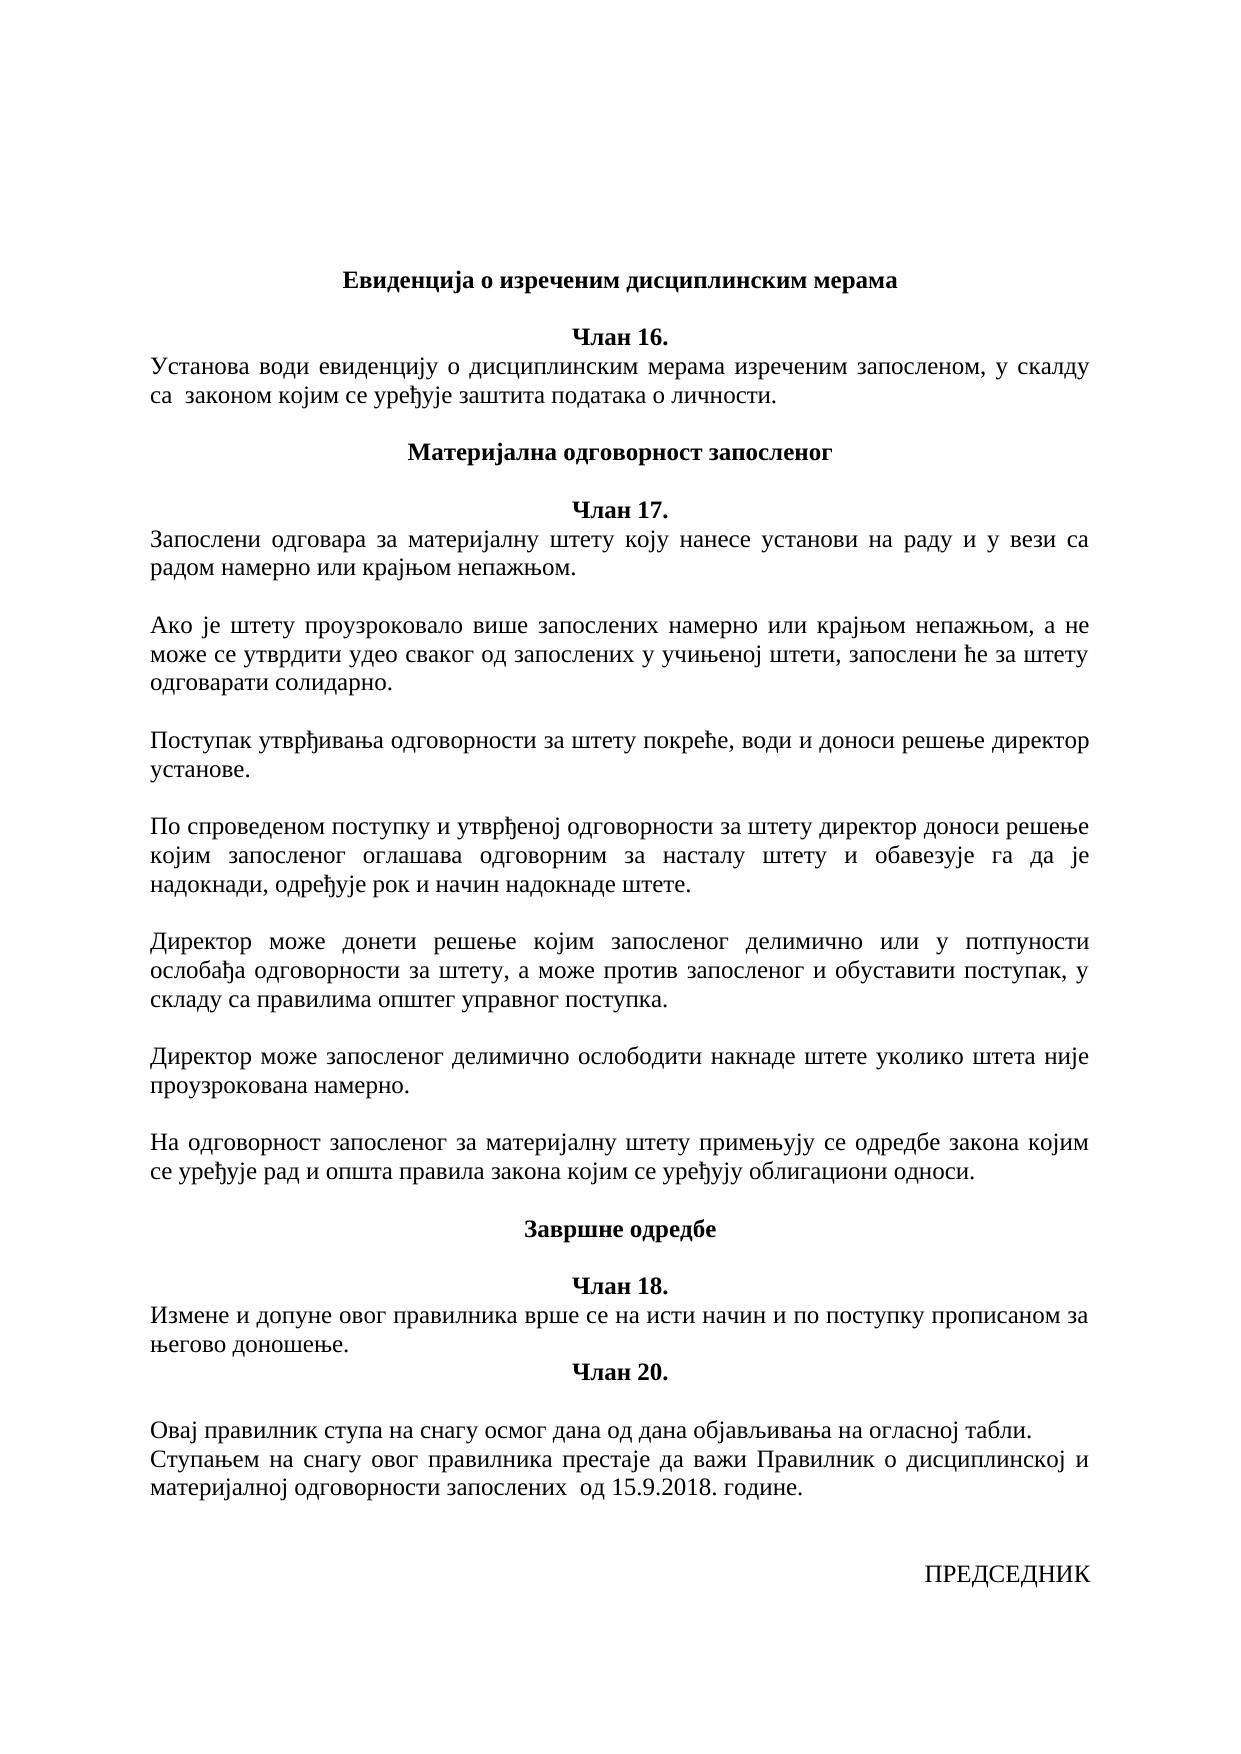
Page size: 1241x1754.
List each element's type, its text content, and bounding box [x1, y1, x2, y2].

text На одговорност запосленог за материјалну штету примењују се одредбе закона којим се уређује рад и општа правила закона којим се уређују облигациони односи. [150, 1127, 1090, 1185]
text Материјална одговорност запосленог [150, 437, 1090, 466]
text Члан 17. [150, 495, 1090, 524]
text Овај правилник ступа на снагу осмог дана од дана објављивања на огласној табли. [150, 1415, 1090, 1444]
text Измене и допуне овог правилника врше се на исти начин и по поступку прописаном за његово доношење. [150, 1300, 1090, 1357]
text Завршне одредбе [150, 1214, 1090, 1242]
text Директор може запосленог делимично ослободити накнаде штете уколико штета није проузрокована намерно. [150, 1041, 1090, 1099]
text Члан 18. [150, 1271, 1090, 1300]
text Члан 16. [150, 322, 1090, 351]
text Установа води евиденцију о дисциплинским мерама изреченим запосленом, у скалду са законом којим се уређује заштита података о личности. [150, 351, 1090, 409]
text Члан 20. [150, 1357, 1090, 1386]
text Ступањем на снагу овог правилника престаје да важи Правилник о дисциплинској и материјалној одговорности запослених од 15.9.2018. године. [150, 1444, 1090, 1501]
text По спроведеном поступку и утврђеној одговорности за штету директор доноси решење којим запосленог оглашава одговорним за насталу штету и обавезује га да је надокнади, одређује рок и начин надокнаде штете. [150, 811, 1090, 897]
text Директор може донети решење којим запосленог делимично или у потпуности ослобађа одговорности за штету, а може против запосленог и обуставити поступак, у складу са правилима општег управног поступка. [150, 926, 1090, 1012]
text ПРЕДСЕДНИК [150, 1559, 1090, 1587]
text Запослени одговара за материјалну штету коју нанесе установи на раду и у вези са радом намерно или крајњом непажњом. [150, 524, 1090, 581]
text Ако је штету проузроковало више запослених намерно или крајњом непажњом, а не може се утврдити удео сваког од запослених у учињеној штети, запослени ће за штету одговарати солидарно. [150, 610, 1090, 696]
text Евиденција о изреченим дисциплинским мерама [150, 265, 1090, 294]
text Поступак утврђивања одговорности за штету покреће, води и доноси решење директор установе. [150, 725, 1090, 782]
